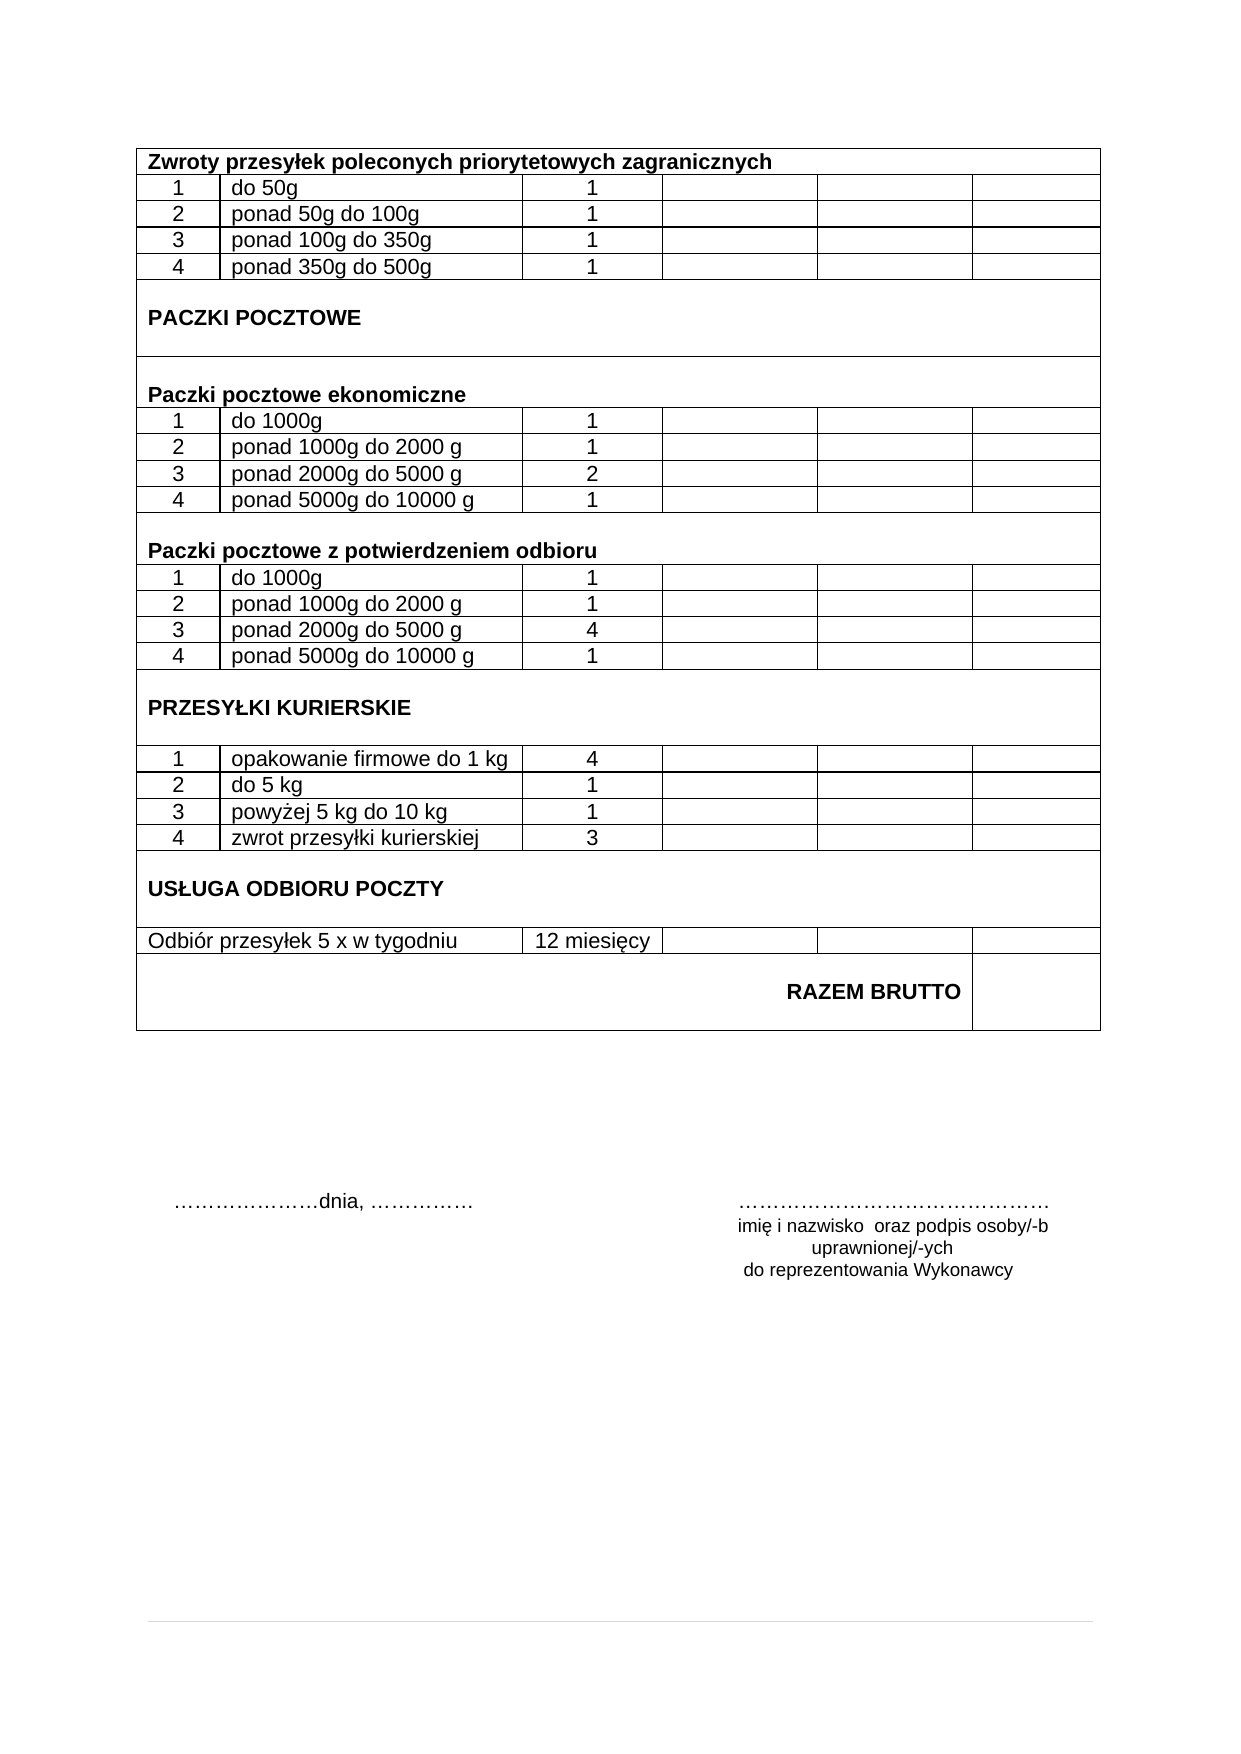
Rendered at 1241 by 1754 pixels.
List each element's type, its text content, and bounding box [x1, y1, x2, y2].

table_cell ponad 2000g do 5000 g [221, 461, 522, 486]
table_cell [818, 928, 972, 953]
table_cell PRZESYŁKI KURIERSKIE [137, 670, 1100, 745]
table_cell ponad 5000g do 10000 g [221, 643, 522, 668]
table_cell [818, 228, 972, 253]
table_cell opakowanie firmowe do 1 kg [221, 746, 522, 771]
table_cell 1 [523, 254, 662, 279]
table_cell 3 [137, 228, 219, 253]
text uprawnionej/-ych [148, 1237, 1081, 1258]
table_cell 1 [523, 487, 662, 512]
table_cell [973, 773, 1100, 798]
table_cell [818, 591, 972, 616]
table_cell [663, 408, 817, 433]
table_cell ponad 50g do 100g [221, 201, 522, 226]
table_cell [663, 461, 817, 486]
table_cell Paczki pocztowe z potwierdzeniem odbioru [137, 513, 1100, 563]
table_cell 1 [523, 228, 662, 253]
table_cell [137, 149, 1100, 174]
table_cell [663, 746, 817, 771]
table_cell 4 [523, 746, 662, 771]
table_cell [663, 201, 817, 226]
table_cell 1 [137, 565, 219, 590]
table_cell 1 [137, 175, 219, 200]
text …………………dnia, …………… ……………………………………… imię i nazwisko oraz podpis osoby/-b [148, 1189, 1081, 1237]
table_cell [663, 591, 817, 616]
table_cell [818, 825, 972, 850]
table_cell [973, 591, 1100, 616]
table_cell 4 [137, 487, 219, 512]
table_cell 2 [137, 773, 219, 798]
table_cell [663, 565, 817, 590]
table_cell [973, 928, 1100, 953]
table_cell 2 [137, 591, 219, 616]
table_cell [818, 487, 972, 512]
table_cell USŁUGA ODBIORU POCZTY [137, 851, 1100, 927]
table_cell 4 [523, 617, 662, 642]
table_cell [663, 434, 817, 459]
table_cell 1 [523, 773, 662, 798]
table_cell [973, 254, 1100, 279]
table_cell ponad 1000g do 2000 g [221, 591, 522, 616]
table_cell 1 [523, 408, 662, 433]
table_cell [663, 487, 817, 512]
table_cell [663, 643, 817, 668]
table_cell [663, 254, 817, 279]
table_cell [663, 773, 817, 798]
table_cell [663, 825, 817, 850]
table_cell [663, 799, 817, 824]
table_cell 1 [137, 408, 219, 433]
table_cell do 50g [221, 175, 522, 200]
table_cell 1 [523, 643, 662, 668]
table_cell [818, 201, 972, 226]
table_cell PACZKI POCZTOWE [137, 280, 1100, 356]
table_cell 4 [137, 825, 219, 850]
table_cell [973, 487, 1100, 512]
table_cell 12 miesięcy [523, 928, 662, 953]
table_cell 3 [137, 799, 219, 824]
table_cell ponad 1000g do 2000 g [221, 434, 522, 459]
table_cell [818, 565, 972, 590]
table_cell Odbiór przesyłek 5 x w tygodniu [137, 928, 522, 953]
table_cell 1 [523, 175, 662, 200]
table_cell 1 [523, 434, 662, 459]
table_cell [973, 434, 1100, 459]
table_cell [818, 617, 972, 642]
table_cell [663, 228, 817, 253]
text do reprezentowania Wykonawcy [443, 1258, 1093, 1280]
table_cell 2 [137, 434, 219, 459]
table_cell [973, 746, 1100, 771]
table_cell 1 [523, 799, 662, 824]
table_cell [818, 408, 972, 433]
table_cell [818, 254, 972, 279]
table_cell 1 [523, 565, 662, 590]
table_cell [973, 954, 1100, 1030]
table_cell [973, 643, 1100, 668]
table_cell 3 [137, 461, 219, 486]
table_cell [663, 617, 817, 642]
table_cell [818, 461, 972, 486]
table_cell [973, 617, 1100, 642]
table_cell [973, 565, 1100, 590]
table_cell do 1000g [221, 565, 522, 590]
table_cell [818, 643, 972, 668]
table_cell RAZEM BRUTTO [137, 954, 972, 1030]
table_cell [818, 175, 972, 200]
table_cell do 1000g [221, 408, 522, 433]
table_cell ponad 5000g do 10000 g [221, 487, 522, 512]
table_cell ponad 100g do 350g [221, 228, 522, 253]
table_cell 1 [523, 201, 662, 226]
table_cell [973, 825, 1100, 850]
table_cell [973, 201, 1100, 226]
table_cell [973, 461, 1100, 486]
table_cell 1 [137, 746, 219, 771]
table_cell ponad 350g do 500g [221, 254, 522, 279]
table_cell 3 [523, 825, 662, 850]
table_cell 2 [137, 201, 219, 226]
table_cell [973, 228, 1100, 253]
table_cell powyżej 5 kg do 10 kg [221, 799, 522, 824]
table_cell [818, 799, 972, 824]
table_cell [663, 928, 817, 953]
table_cell [663, 175, 817, 200]
table_cell 2 [523, 461, 662, 486]
table_cell [818, 434, 972, 459]
table_cell do 5 kg [221, 773, 522, 798]
table_cell [818, 746, 972, 771]
table_cell ponad 2000g do 5000 g [221, 617, 522, 642]
table_cell 4 [137, 254, 219, 279]
table_cell 4 [137, 643, 219, 668]
table_cell 1 [523, 591, 662, 616]
table_cell 3 [137, 617, 219, 642]
table_cell [973, 175, 1100, 200]
table_cell [973, 799, 1100, 824]
table_cell zwrot przesyłki kurierskiej [221, 825, 522, 850]
table_cell [818, 773, 972, 798]
table_cell [973, 408, 1100, 433]
table_cell Paczki pocztowe ekonomiczne [137, 357, 1100, 407]
